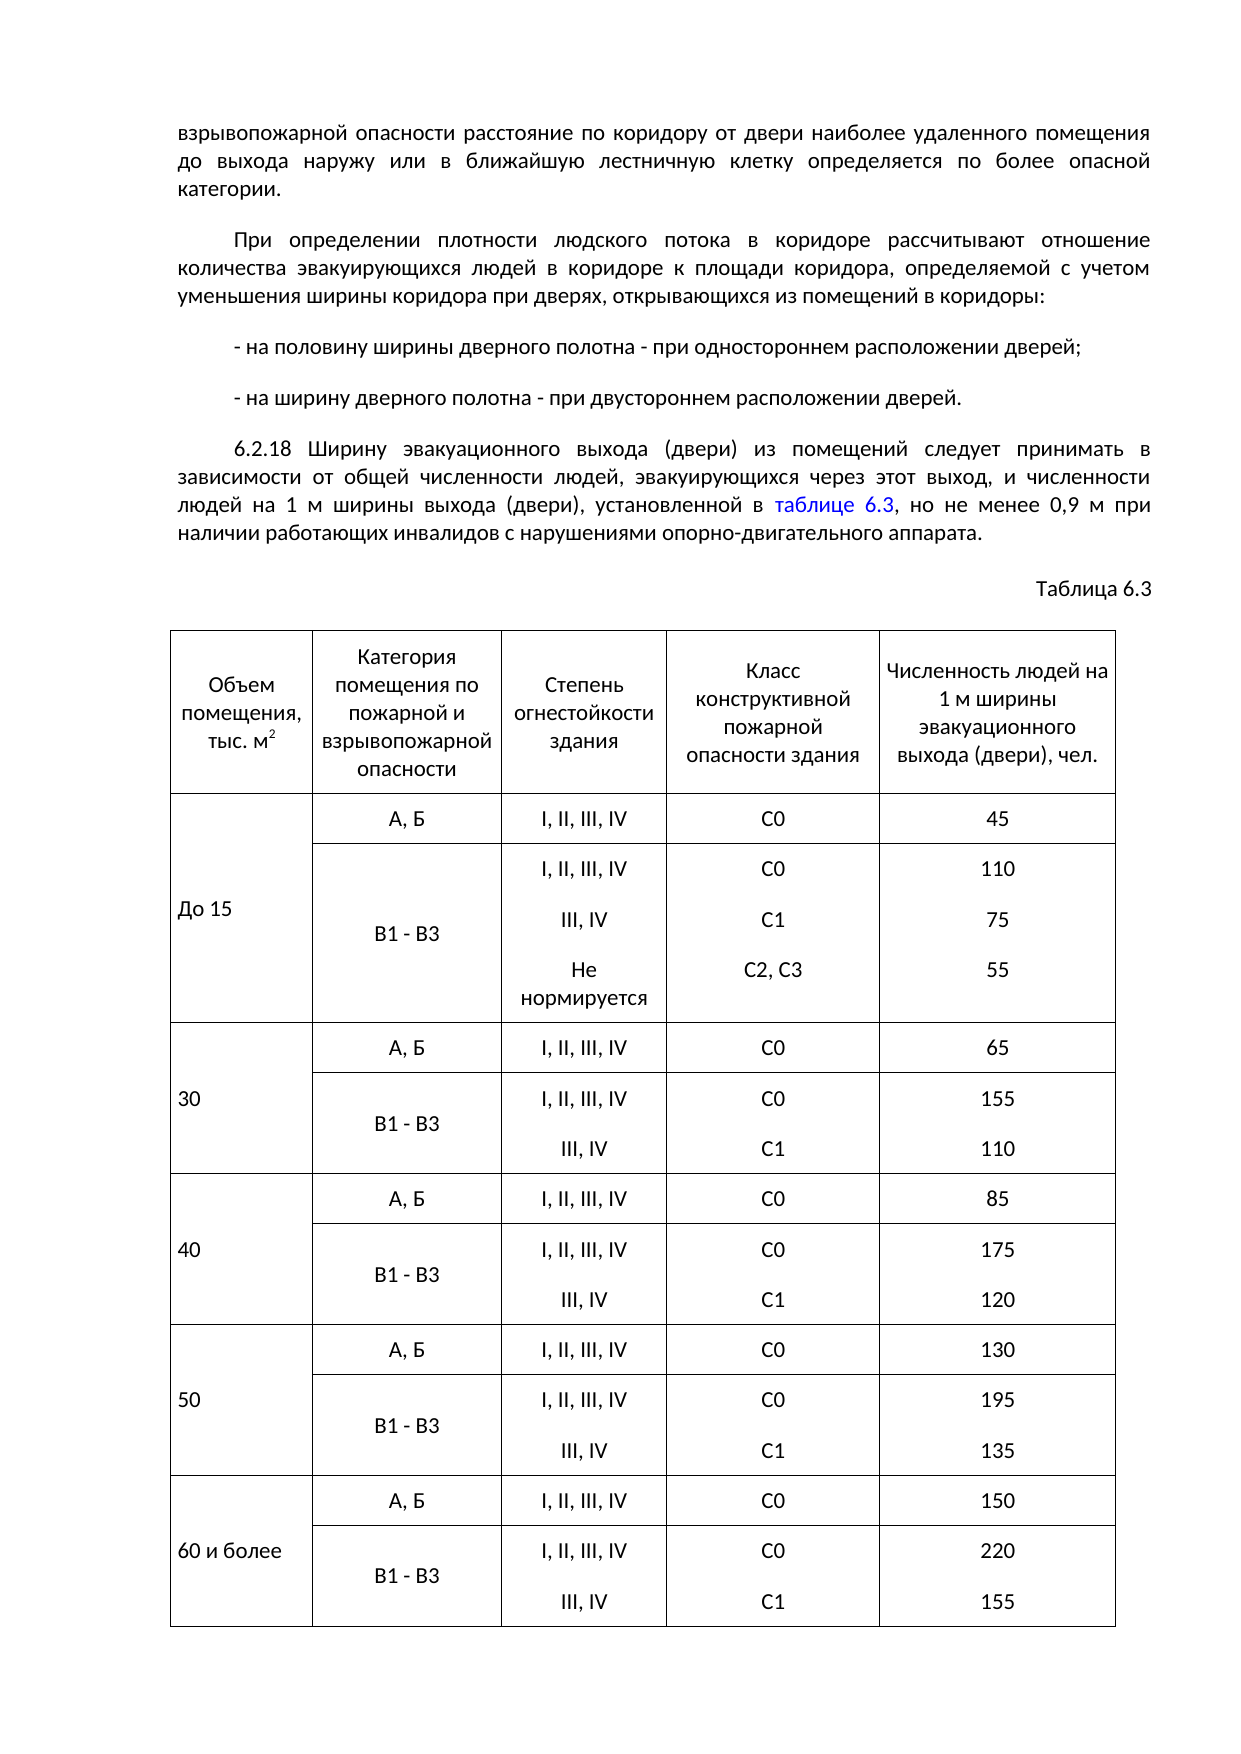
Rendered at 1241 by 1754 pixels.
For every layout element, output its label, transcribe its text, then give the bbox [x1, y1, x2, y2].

table_cell С0 [667, 1174, 879, 1223]
table_cell 40 [171, 1174, 312, 1324]
table_cell В1 - В3 [313, 1526, 501, 1626]
table_cell С1 [667, 1123, 879, 1173]
table_cell С1 [667, 893, 879, 943]
table_cell С0 [667, 1224, 879, 1273]
table_header Степень огнестойкости здания [502, 631, 666, 792]
table_cell III, IV [502, 1273, 666, 1324]
table_cell 110 [880, 844, 1115, 893]
table_cell III, IV [502, 1123, 666, 1173]
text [177, 118, 1152, 202]
table_cell I, II, III, IV [502, 794, 666, 843]
table_header Численность людей на 1 м ширины эвакуационного выхода (двери), чел. [880, 631, 1115, 792]
table_cell 220 [880, 1526, 1115, 1575]
table_cell 120 [880, 1273, 1115, 1324]
text При определении плотности людского потока в коридоре рассчитывают отношение количества эвакуирующихся людей в коридоре к площади коридора, определяемой с учетом уменьшения ширины коридора при дверях, открывающихся из помещений в коридоры: [177, 225, 1152, 309]
table_cell 155 [880, 1073, 1115, 1122]
table_cell III, IV [502, 893, 666, 943]
table_cell 50 [171, 1325, 312, 1474]
table_cell 195 [880, 1375, 1115, 1424]
table_cell 60 и более [171, 1476, 312, 1626]
table_cell С1 [667, 1424, 879, 1474]
table_cell А, Б [313, 794, 501, 843]
table_cell До 15 [171, 794, 312, 1022]
table_cell 155 [880, 1575, 1115, 1626]
table_cell С0 [667, 1325, 879, 1374]
table_cell 55 [880, 944, 1115, 1022]
table_cell 75 [880, 893, 1115, 943]
text Таблица 6.3 [177, 574, 1152, 602]
table_cell III, IV [502, 1424, 666, 1474]
table_cell I, II, III, IV [502, 1325, 666, 1374]
table_cell С0 [667, 794, 879, 843]
table_cell 30 [171, 1023, 312, 1173]
table_cell I, II, III, IV [502, 844, 666, 893]
table_cell 135 [880, 1424, 1115, 1474]
table_cell I, II, III, IV [502, 1174, 666, 1223]
table_cell I, II, III, IV [502, 1073, 666, 1122]
table_cell А, Б [313, 1023, 501, 1072]
table_cell С0 [667, 1023, 879, 1072]
table_cell В1 - В3 [313, 1224, 501, 1324]
table_cell 45 [880, 794, 1115, 843]
table_cell А, Б [313, 1476, 501, 1525]
table_cell 65 [880, 1023, 1115, 1072]
text - на половину ширины дверного полотна - при одностороннем расположении дверей; [177, 332, 1152, 360]
table_cell 130 [880, 1325, 1115, 1374]
text 6.2.18 Ширину эвакуационного выхода (двери) из помещений следует принимать в зависимости от общей численности людей, эвакуирующихся через этот выход, и численности людей на 1 м ширины выхода (двери), установленной в таблице 6.3, но не менее 0,9 м при наличии работающих инвалидов с нарушениями опорно-двигательного аппарата. [177, 434, 1152, 546]
table_cell А, Б [313, 1174, 501, 1223]
table_cell С0 [667, 1476, 879, 1525]
table_header Категория помещения по пожарной и взрывопожарной опасности [313, 631, 501, 792]
table_cell Не нормируется [502, 944, 666, 1022]
table_cell I, II, III, IV [502, 1375, 666, 1424]
table_cell В1 - В3 [313, 844, 501, 1022]
table_cell А, Б [313, 1325, 501, 1374]
table_cell С1 [667, 1575, 879, 1626]
table_header Объем помещения, тыс. м2 [171, 631, 312, 792]
table_cell С1 [667, 1273, 879, 1324]
text - на ширину дверного полотна - при двустороннем расположении дверей. [177, 383, 1152, 411]
table_cell I, II, III, IV [502, 1224, 666, 1273]
table_cell III, IV [502, 1575, 666, 1626]
table_cell I, II, III, IV [502, 1023, 666, 1072]
table_cell В1 - В3 [313, 1375, 501, 1474]
table_cell С2, С3 [667, 944, 879, 1022]
table_cell I, II, III, IV [502, 1526, 666, 1575]
table_header Класс конструктивной пожарной опасности здания [667, 631, 879, 792]
table_cell 175 [880, 1224, 1115, 1273]
table_cell С0 [667, 844, 879, 893]
table_cell 110 [880, 1123, 1115, 1173]
table_cell I, II, III, IV [502, 1476, 666, 1525]
table_cell 150 [880, 1476, 1115, 1525]
table_cell С0 [667, 1073, 879, 1122]
table_cell С0 [667, 1526, 879, 1575]
table_cell С0 [667, 1375, 879, 1424]
table_cell В1 - В3 [313, 1073, 501, 1173]
table_cell 85 [880, 1174, 1115, 1223]
